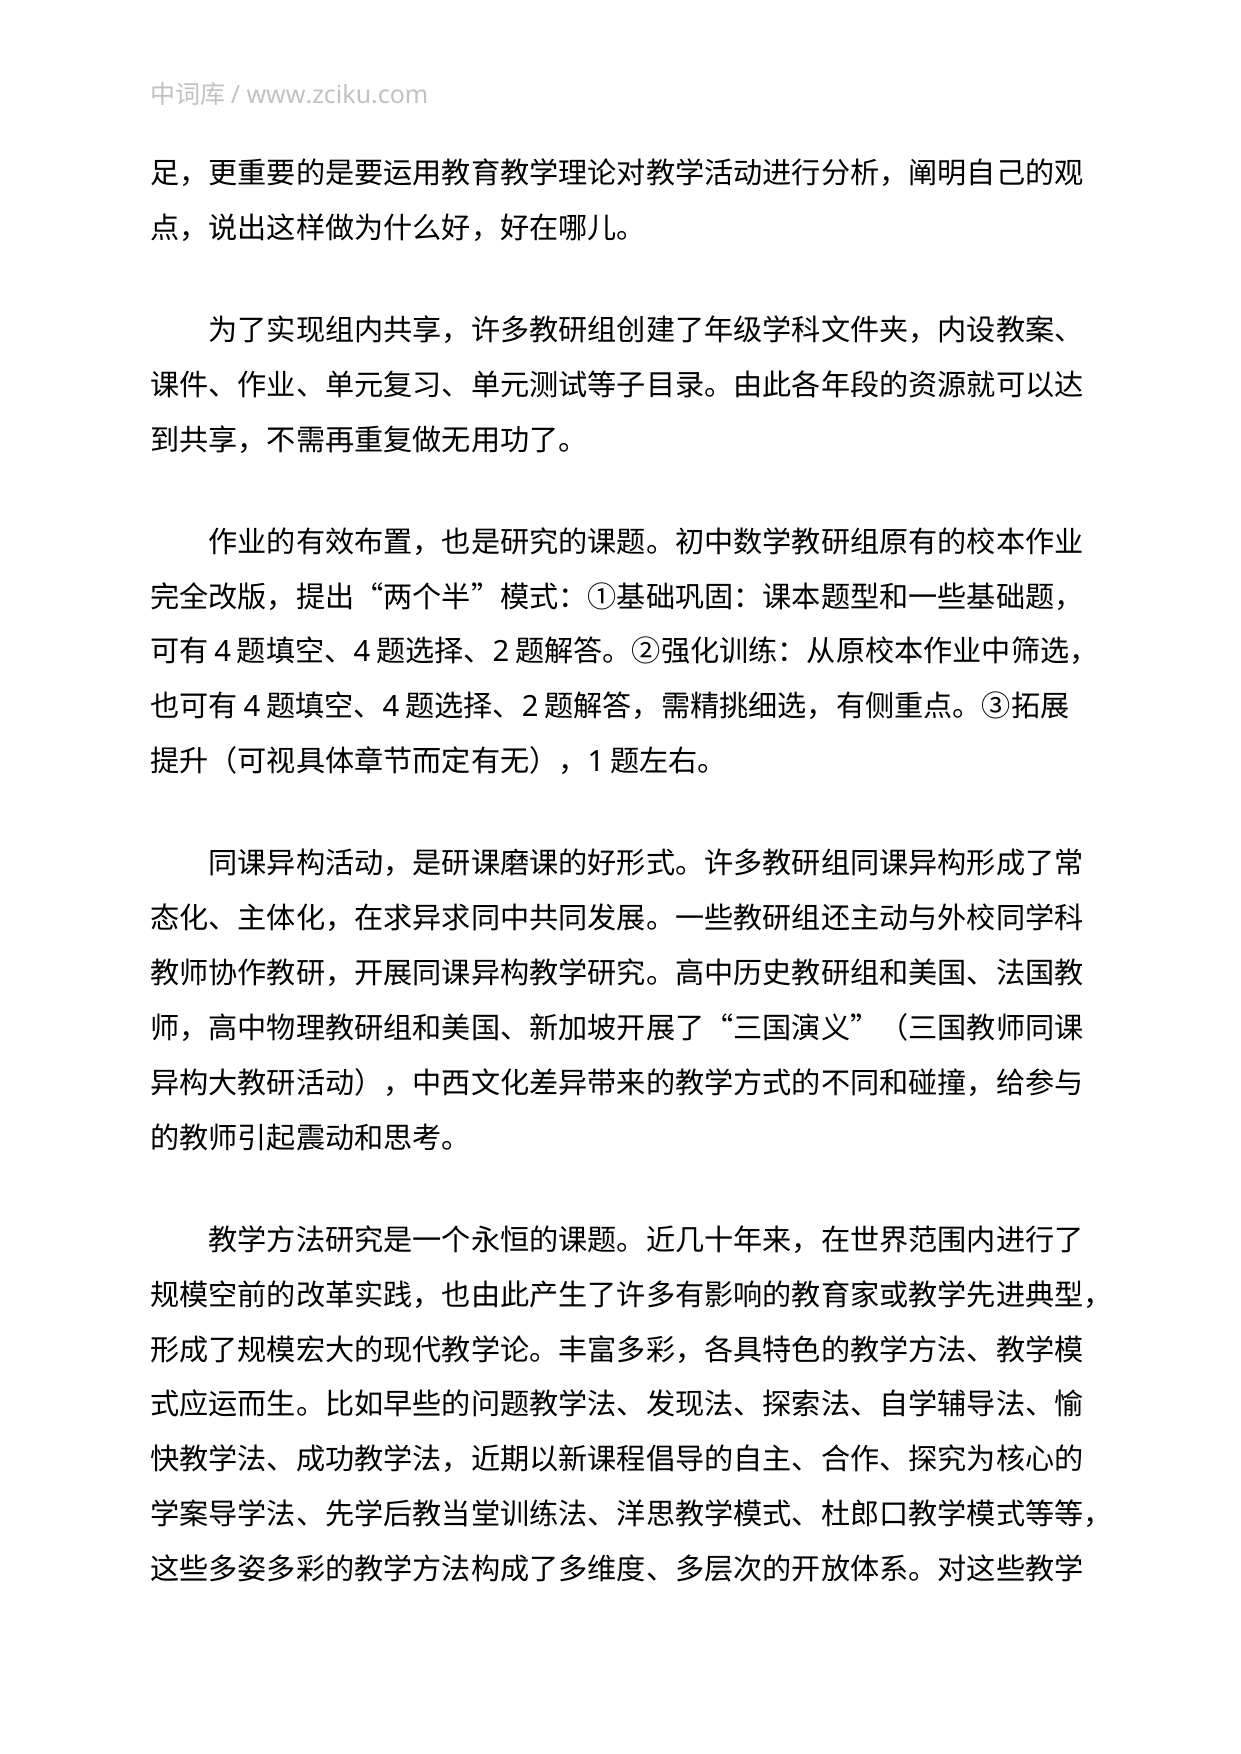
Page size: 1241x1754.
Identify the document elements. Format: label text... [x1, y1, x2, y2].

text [150, 150, 1090, 247]
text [150, 1216, 1090, 1588]
text 为了实现组内共享，许多教研组创建了年级学科文件夹，内设教案、课件、作业、单元复习、单元测试等子目录。由此各年段的资源就可以达到共享，不需再重复做无用功了。 [150, 307, 1090, 459]
text 作业的有效布置，也是研究的课题。初中数学教研组原有的校本作业完全改版，提出“两个半”模式：①基础巩固：课本题型和一些基础题，可有4题填空、4题选择、2题解答。②强化训练：从原校本作业中筛选，也可有4题填空、4题选择、2题解答，需精挑细选，有侧重点。③拓展提升（可视具体章节而定有无），1题左右。 [150, 518, 1090, 780]
text 同课异构活动，是研课磨课的好形式。许多教研组同课异构形成了常态化、主体化，在求异求同中共同发展。一些教研组还主动与外校同学科教师协作教研，开展同课异构教学研究。高中历史教研组和美国、法国教师，高中物理教研组和美国、新加坡开展了“三国演义”（三国教师同课异构大教研活动），中西文化差异带来的教学方式的不同和碰撞，给参与的教师引起震动和思考。 [150, 840, 1090, 1157]
